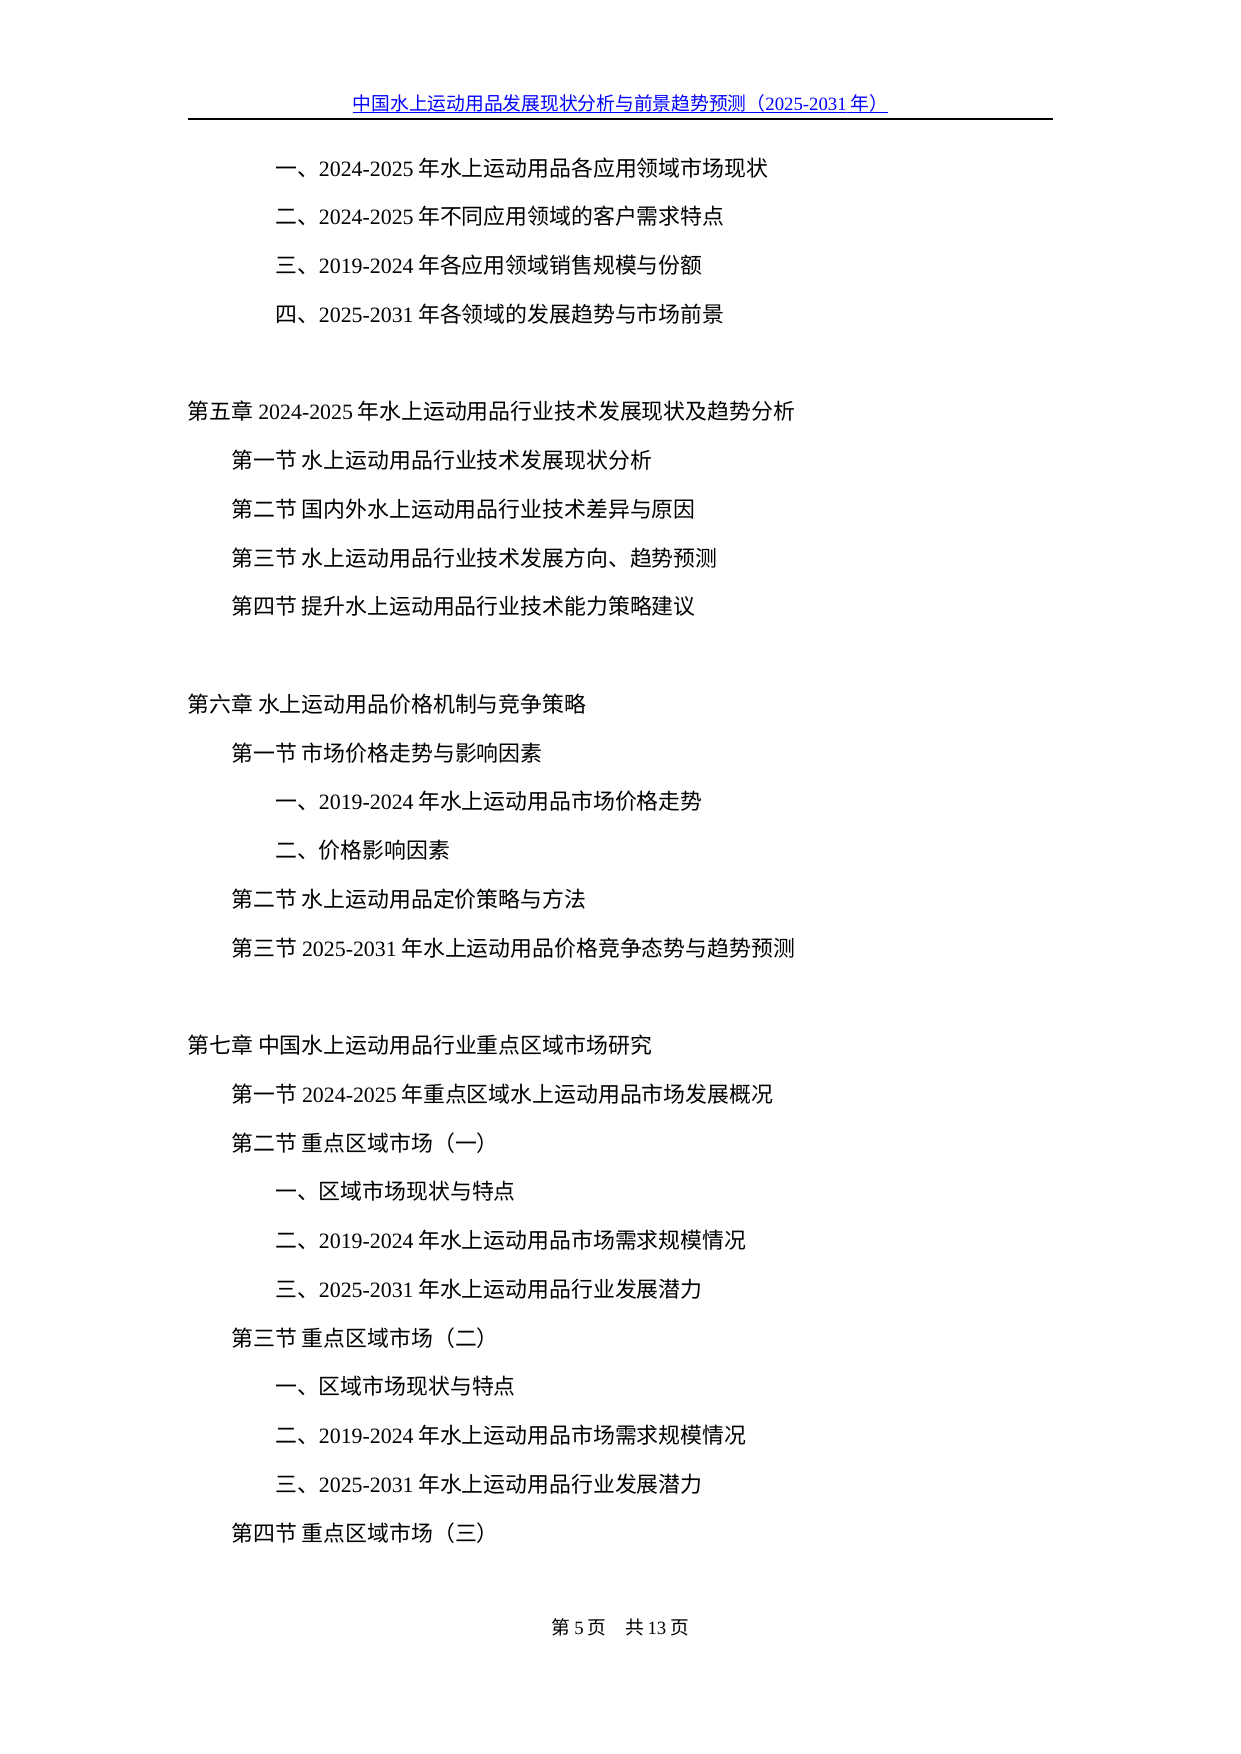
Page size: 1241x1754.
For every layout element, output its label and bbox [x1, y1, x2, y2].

text [187, 150, 1053, 1548]
